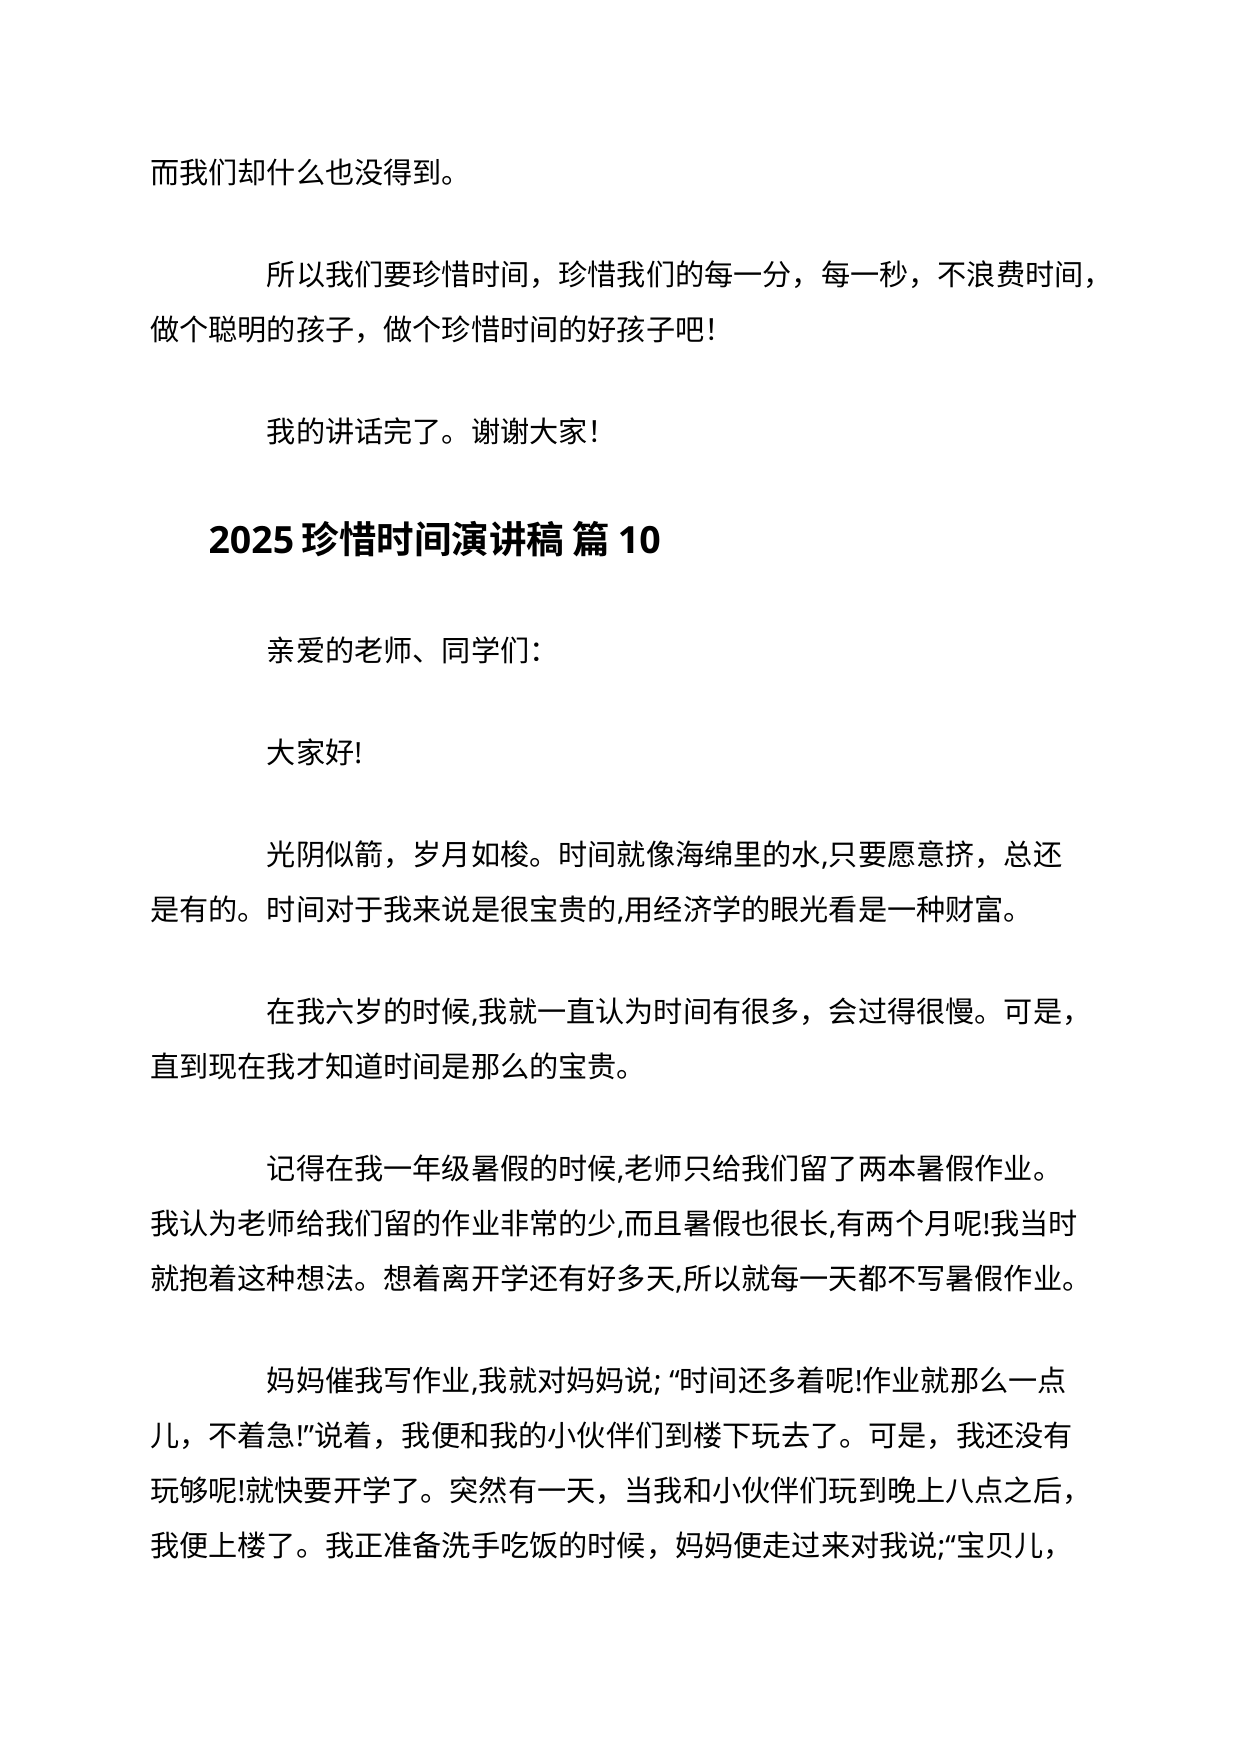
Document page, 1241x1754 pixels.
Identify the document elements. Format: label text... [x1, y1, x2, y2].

text 亲爱的老师、同学们： [150, 628, 1090, 670]
text 所以我们要珍惜时间，珍惜我们的每一分，每一秒，不浪费时间，做个聪明的孩子，做个珍惜时间的好孩子吧！ [150, 252, 1090, 349]
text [150, 150, 1090, 192]
text 在我六岁的时候,我就一直认为时间有很多，会过得很慢。可是，直到现在我才知道时间是那么的宝贵。 [150, 988, 1090, 1086]
text 光阴似箭，岁月如梭。时间就像海绵里的水,只要愿意挤，总还是有的。时间对于我来说是很宝贵的,用经济学的眼光看是一种财富。 [150, 832, 1090, 929]
text 大家好! [150, 729, 1090, 772]
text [150, 1357, 1090, 1565]
text 记得在我一年级暑假的时候,老师只给我们留了两本暑假作业。我认为老师给我们留的作业非常的少,而且暑假也很长,有两个月呢!我当时就抱着这种想法。想着离开学还有好多天,所以就每一天都不写暑假作业。 [150, 1145, 1090, 1298]
text 我的讲话完了。谢谢大家！ [150, 408, 1090, 451]
text 2025珍惜时间演讲稿 篇10 [150, 510, 1090, 565]
